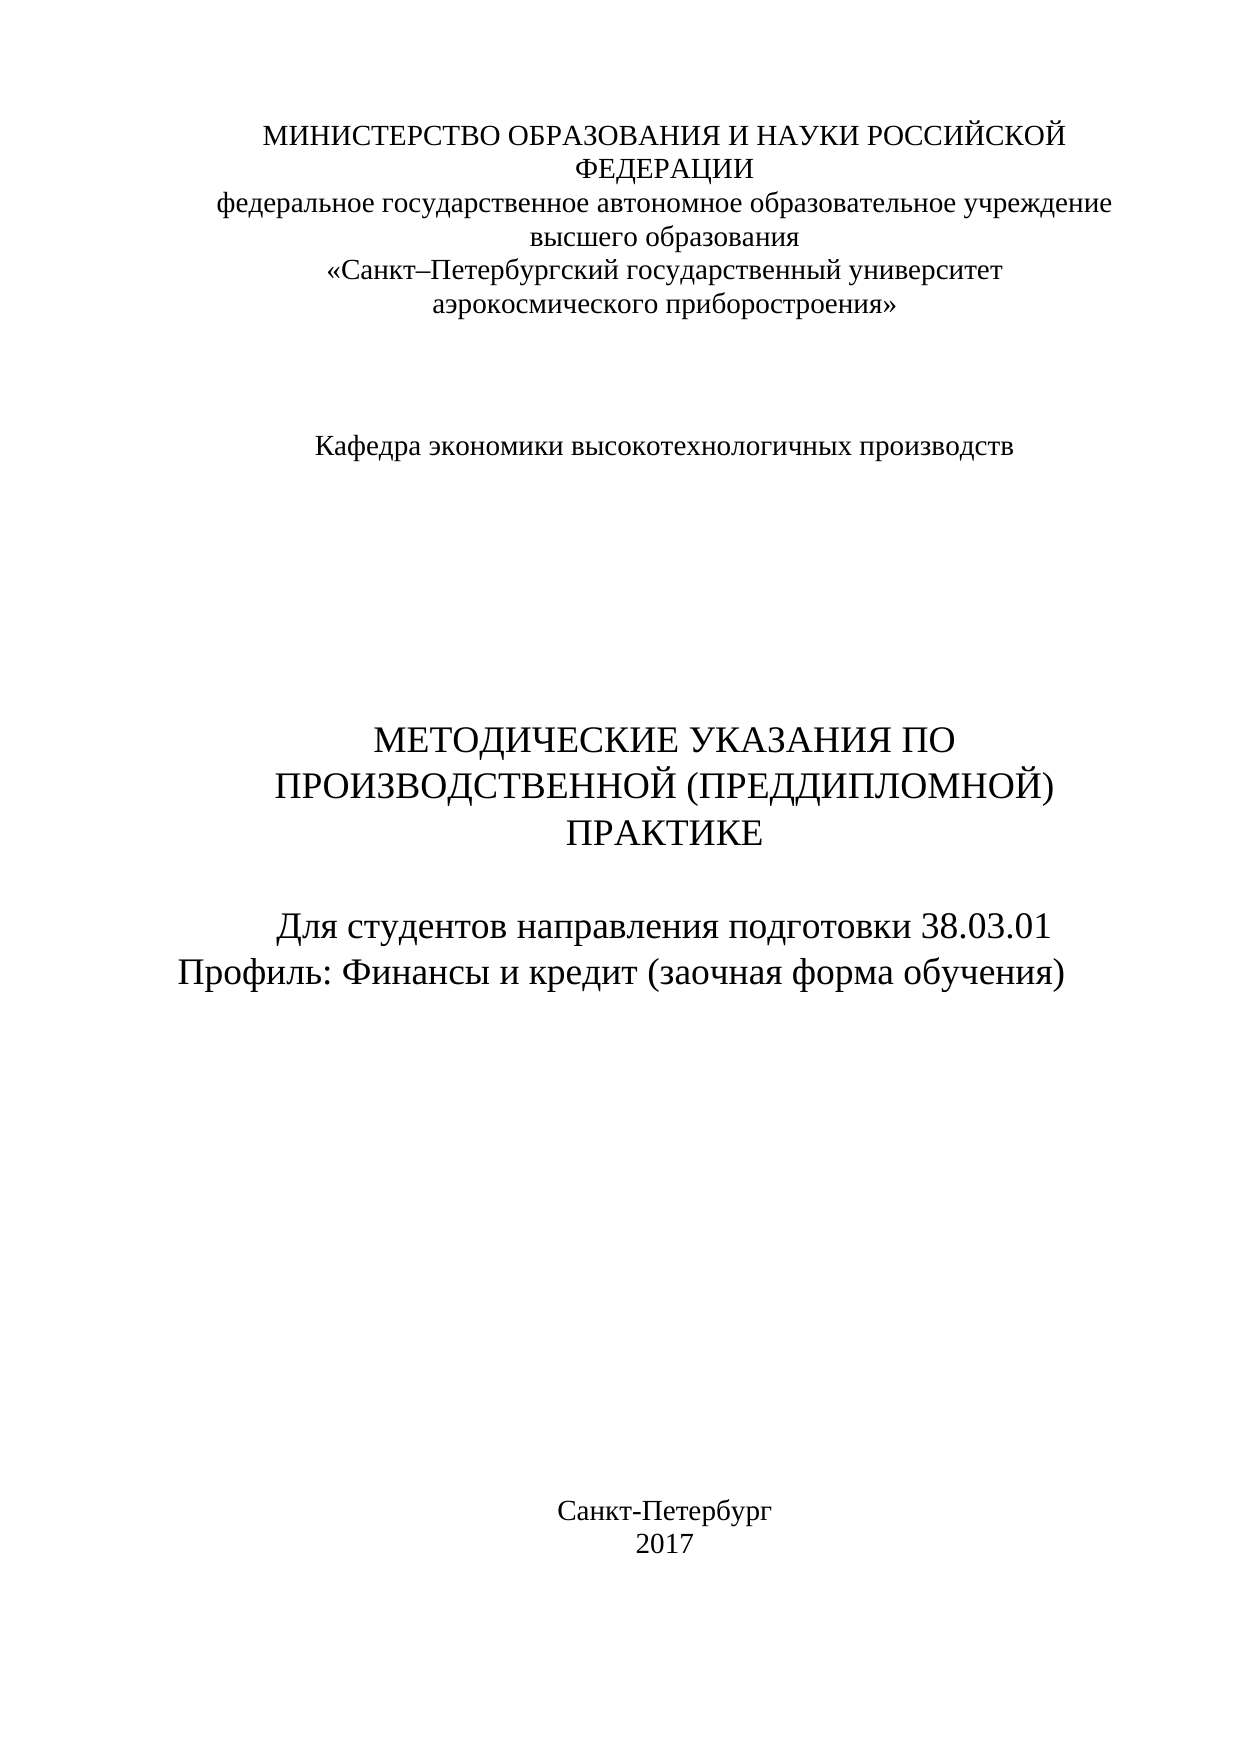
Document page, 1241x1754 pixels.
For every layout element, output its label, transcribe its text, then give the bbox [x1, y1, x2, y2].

text Для студентов направления подготовки 38.03.01 [177, 903, 1152, 946]
text МЕТОДИЧЕСКИЕ УКАЗАНИЯ ПО ПРОИЗВОДСТВЕННОЙ (ПРЕДДИПЛОМНОЙ) ПРАКТИКЕ [177, 717, 1152, 853]
text Санкт-Петербург [177, 1493, 1152, 1526]
text МИНИСТЕРСТВО ОБРАЗОВАНИЯ И НАУКИ РОССИЙСКОЙ ФЕДЕРАЦИИ [177, 118, 1152, 185]
text федеральное государственное автономное образовательное учреждение высшего образования [177, 185, 1152, 252]
text «Санкт–Петербургский государственный университет аэрокосмического приборостроения» [177, 252, 1152, 319]
text Кафедра экономики высокотехнологичных производств [177, 428, 1152, 461]
text 2017 [177, 1526, 1152, 1560]
text Профиль: Финансы и кредит (заочная форма обучения) [177, 950, 1152, 993]
